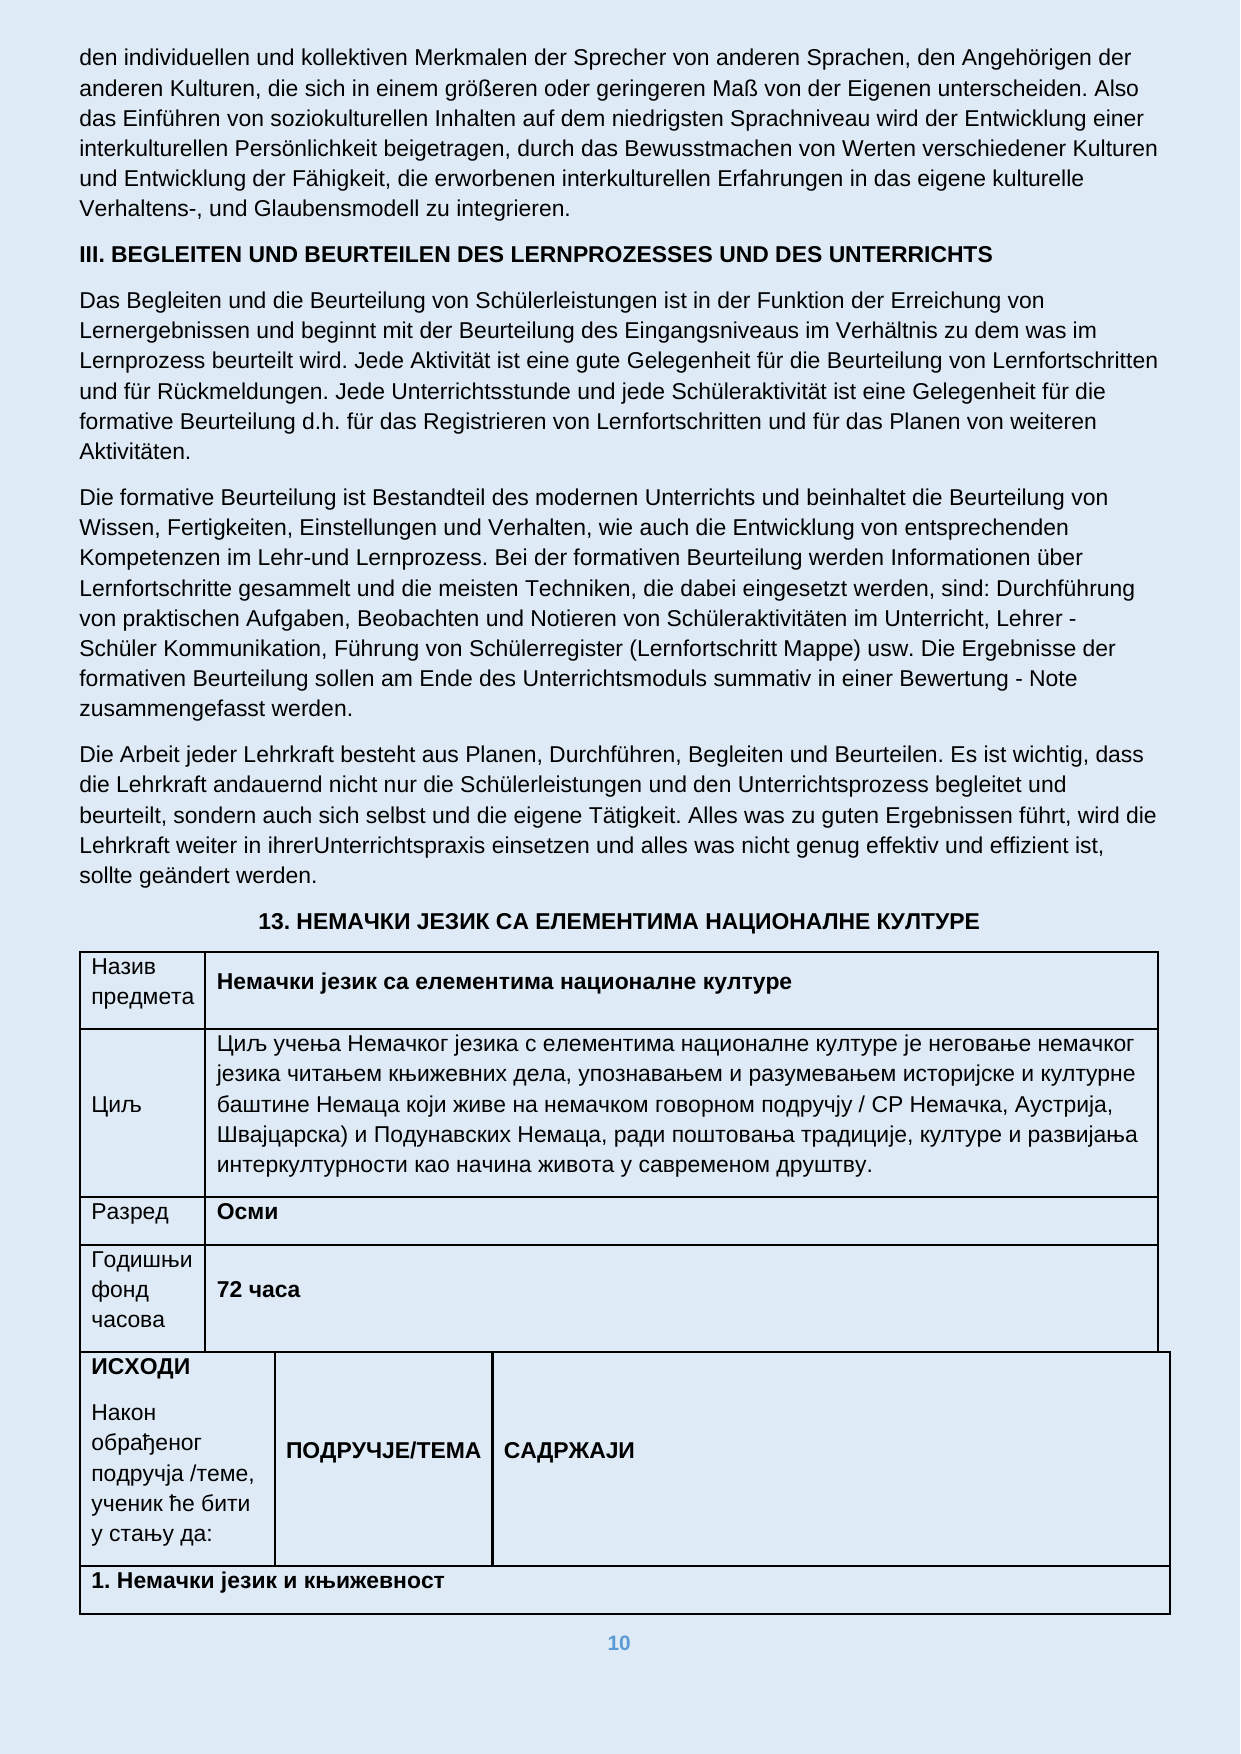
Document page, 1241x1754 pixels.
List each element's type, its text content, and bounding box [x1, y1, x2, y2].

text Die Arbeit jeder Lehrkraft besteht aus Planen, Durchführen, Begleiten und Beurteilen. Es ist wichtig, dass die Lehrkraft andauernd nicht nur die Schülerleistungen und den Unterrichtsprozess begleitet und beurteilt, sondern auch sich selbst und die eigene Tätigkeit. Alles was zu guten Ergebnissen führt, wird die Lehrkraft weiter in ihrerUnterrichtspraxis einsetzen und alles was nicht genug effektiv und effizient ist, sollte geändert werden. [79, 741, 1159, 888]
text Die formative Beurteilung ist Bestandteil des modernen Unterrichts und beinhaltet die Beurteilung von Wissen, Fertigkeiten, Einstellungen und Verhalten, wie auch die Entwicklung von entsprechenden Kompetenzen im Lehr-und Lernprozess. Bei der formativen Beurteilung werden Informationen über Lernfortschritte gesammelt und die meisten Techniken, die dabei eingesetzt werden, sind: Durchführung von praktischen Aufgaben, Beobachten und Notieren von Schüleraktivitäten im Unterricht, Lehrer - Schüler Kommunikation, Führung von Schülerregister (Lernfortschritt Mappe) usw. Die Ergebnisse der formativen Beurteilung sollen am Ende des Unterrichtsmoduls summativ in einer Bewertung - Note zusammengefasst werden. [79, 484, 1159, 722]
text Das Begleiten und die Beurteilung von Schülerleistungen ist in der Funktion der Erreichung von Lernergebnissen und beginnt mit der Beurteilung des Eingangsniveaus im Verhältnis zu dem was im Lernprozess beurteilt wird. Jede Aktivität ist eine gute Gelegenheit für die Beurteilung von Lernfortschritten und für Rückmeldungen. Jede Unterrichtsstunde und jede Schüleraktivität ist eine Gelegenheit für die formative Beurteilung d.h. für das Registrieren von Lernfortschritten und für das Planen von weiteren Aktivitäten. [79, 287, 1159, 464]
table_cell Циљ учења Немачког језика с елементима националне културе је неговање немачког језика читањем књижевних дела, упознавањем и разумевањем историјске и културне баштине Немаца који живе на немачком говорном подручју / СР Немачка, Аустрија, Швајцарска) и Подунавских Немаца, ради поштовања традиције, културе и развијања интеркултурности као начина живота у савременом друштву. [206, 1030, 1157, 1196]
text III. BEGLEITEN UND BEURTEILEN DES LERNPROZESSES UND DES UNTERRICHTS [79, 241, 1159, 268]
table_cell 72 часа [206, 1246, 1157, 1351]
table_cell ИСХОДИ Након обрађеног подручја /теме, ученик ће бити у стању да: [81, 1353, 274, 1565]
table_cell Годишњи фонд часова [81, 1246, 204, 1351]
table_header Назив предмета [81, 953, 204, 1028]
table_header Немачки језик са елементима националне културе [206, 953, 1157, 1028]
table_cell Циљ [81, 1030, 204, 1196]
text 13. НЕМАЧКИ ЈЕЗИК СА ЕЛЕМЕНТИМА НАЦИОНАЛНЕ КУЛТУРЕ [79, 908, 1159, 934]
table_cell 1. Немачки језик и књижевност [81, 1567, 1169, 1612]
table_cell Осми [206, 1198, 1157, 1243]
table_cell ПОДРУЧЈЕ/ТЕМА [276, 1353, 491, 1565]
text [79, 44, 1159, 222]
table_cell Разред [81, 1198, 204, 1243]
table_cell САДРЖАЈИ [494, 1353, 1169, 1565]
